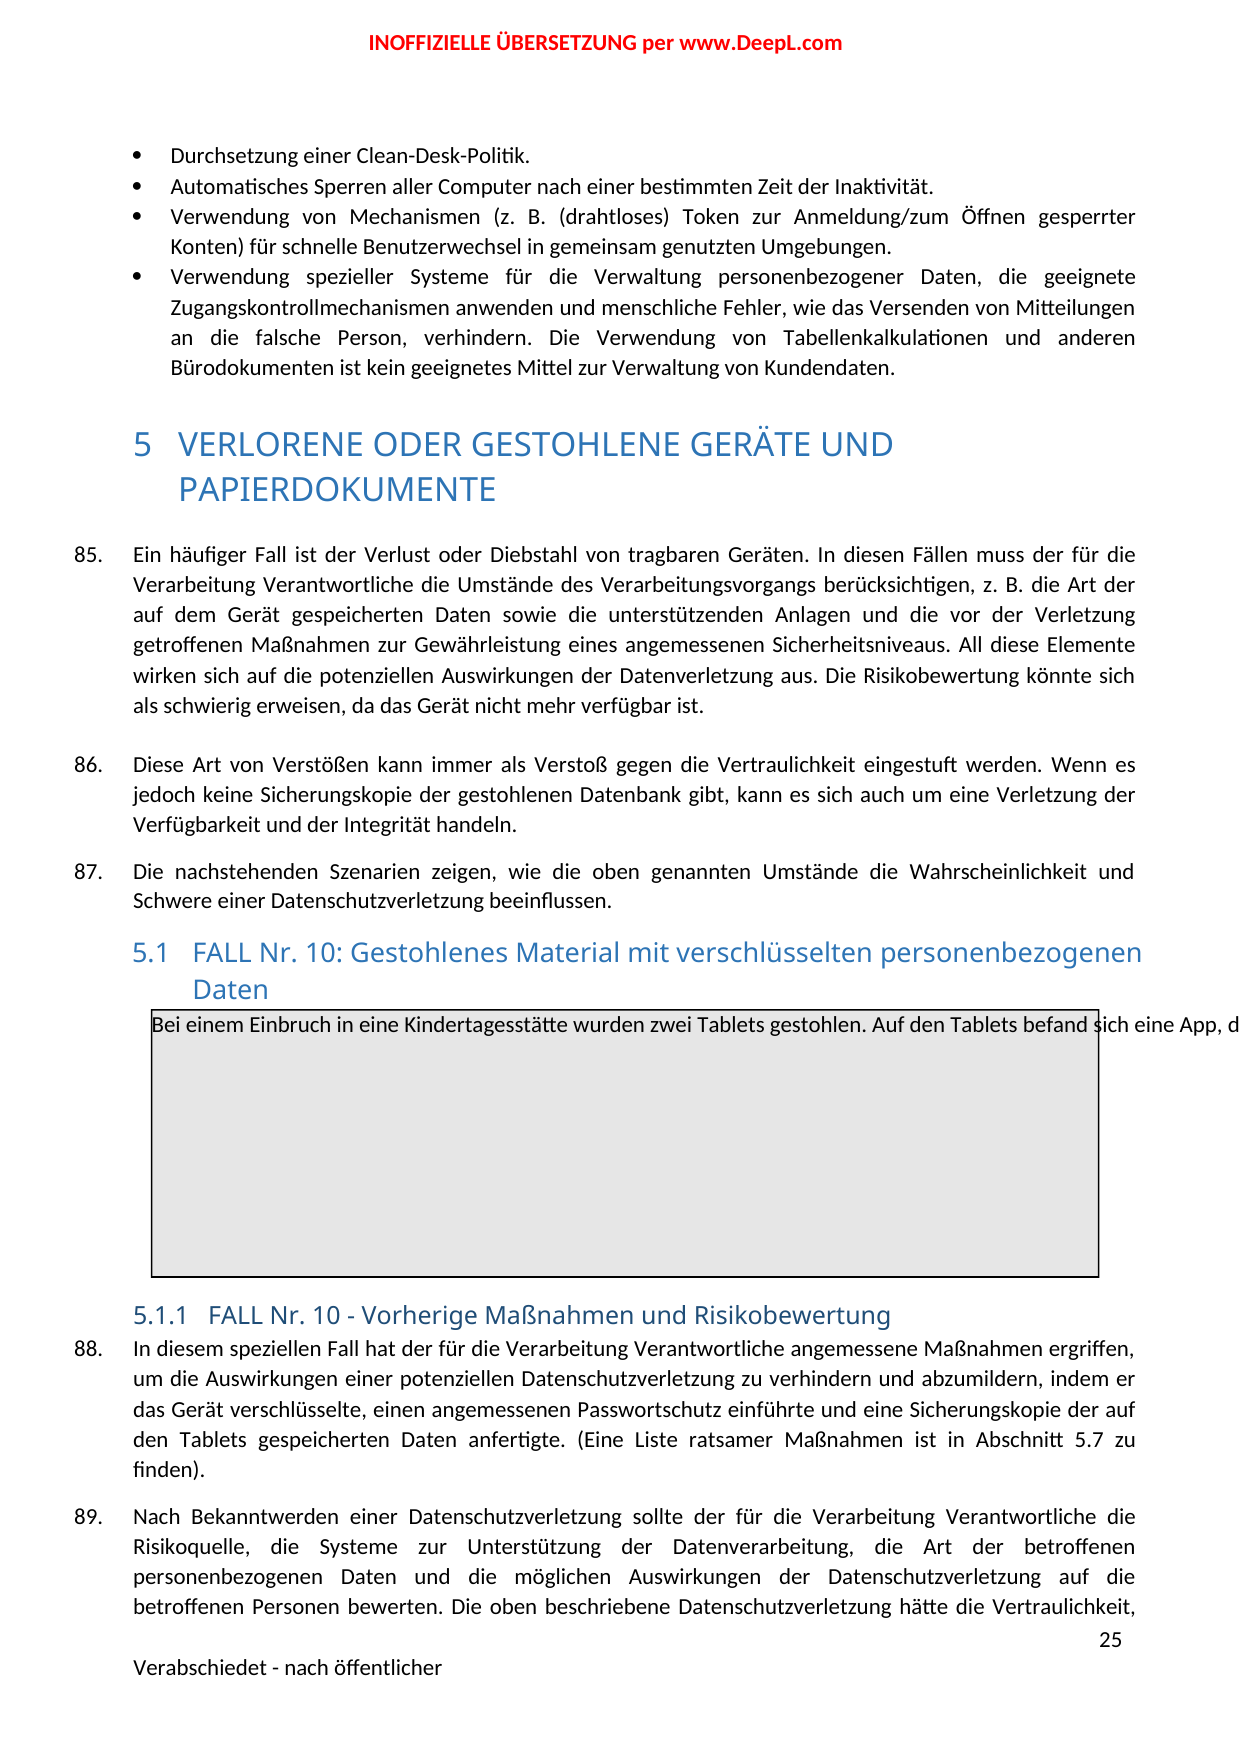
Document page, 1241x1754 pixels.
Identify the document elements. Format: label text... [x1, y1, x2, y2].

list Ein häufiger Fall ist der Verlust oder Diebstahl von tragbaren Geräten. In diesen Fällen muss der für die Verarbeitung Verantwortliche die Umstände des Verarbeitungsvorgangs berücksichtigen, z. B. die Art der auf dem Gerät gespeicherten Daten sowie die unterstützenden Anlagen und die vor der Verletzung getroffenen Maßnahmen zur Gewährleistung eines angemessenen Sicherheitsniveaus. All diese Elemente wirken sich auf die potenziellen Auswirkungen der Datenverletzung aus. Die Risikobewertung könnte sich als schwierig erweisen, da das Gerät nicht mehr verfügbar ist. [74, 540, 1137, 719]
list Verwendung spezieller Systeme für die Verwaltung personenbezogener Daten, die geeignete Zugangskontrollmechanismen anwenden und menschliche Fehler, wie das Versenden von Mitteilungen an die falsche Person, verhindern. Die Verwendung von Tabellenkalkulationen und anderen Bürodokumenten ist kein geeignetes Mittel zur Verwaltung von Kundendaten. [133, 262, 1137, 381]
list Durchsetzung einer Clean-Desk-Politik. [133, 142, 1148, 170]
list Automatisches Sperren aller Computer nach einer bestimmten Zeit der Inaktivität. [133, 172, 1148, 200]
list Verwendung von Mechanismen (z. B. (drahtloses) Token zur Anmeldung/zum Öffnen gesperrter Konten) für schnelle Benutzerwechsel in gemeinsam genutzten Umgebungen. [133, 202, 1138, 260]
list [74, 1502, 1137, 1621]
subtitle FALL Nr. 10 - Vorherige Maßnahmen und Risikobewertung [133, 1298, 1148, 1332]
list In diesem speziellen Fall hat der für die Verarbeitung Verantwortliche angemessene Maßnahmen ergriffen, um die Auswirkungen einer potenziellen Datenschutzverletzung zu verhindern und abzumildern, indem er das Gerät verschlüsselte, einen angemessenen Passwortschutz einführte und eine Sicherungskopie der auf den Tablets gespeicherten Daten anfertigte. (Eine Liste ratsamer Maßnahmen ist in Abschnitt 5.7 zu finden). [74, 1334, 1137, 1483]
list Diese Art von Verstößen kann immer als Verstoß gegen die Vertraulichkeit eingestuft werden. Wenn es jedoch keine Sicherungskopie der gestohlenen Datenbank gibt, kann es sich auch um eine Verletzung der Verfügbarkeit und der Integrität handeln. [74, 750, 1138, 838]
list Die nachstehenden Szenarien zeigen, wie die oben genannten Umstände die Wahrscheinlichkeit und Schwere einer Datenschutzverletzung beeinflussen. [74, 857, 1136, 914]
subtitle FALL Nr. 10: Gestohlenes Material mit verschlüsselten personenbezogenen Daten [132, 933, 1148, 1007]
subtitle VERLORENE ODER GESTOHLENE GERÄTE UND PAPIERDOKUMENTE [133, 421, 1148, 512]
